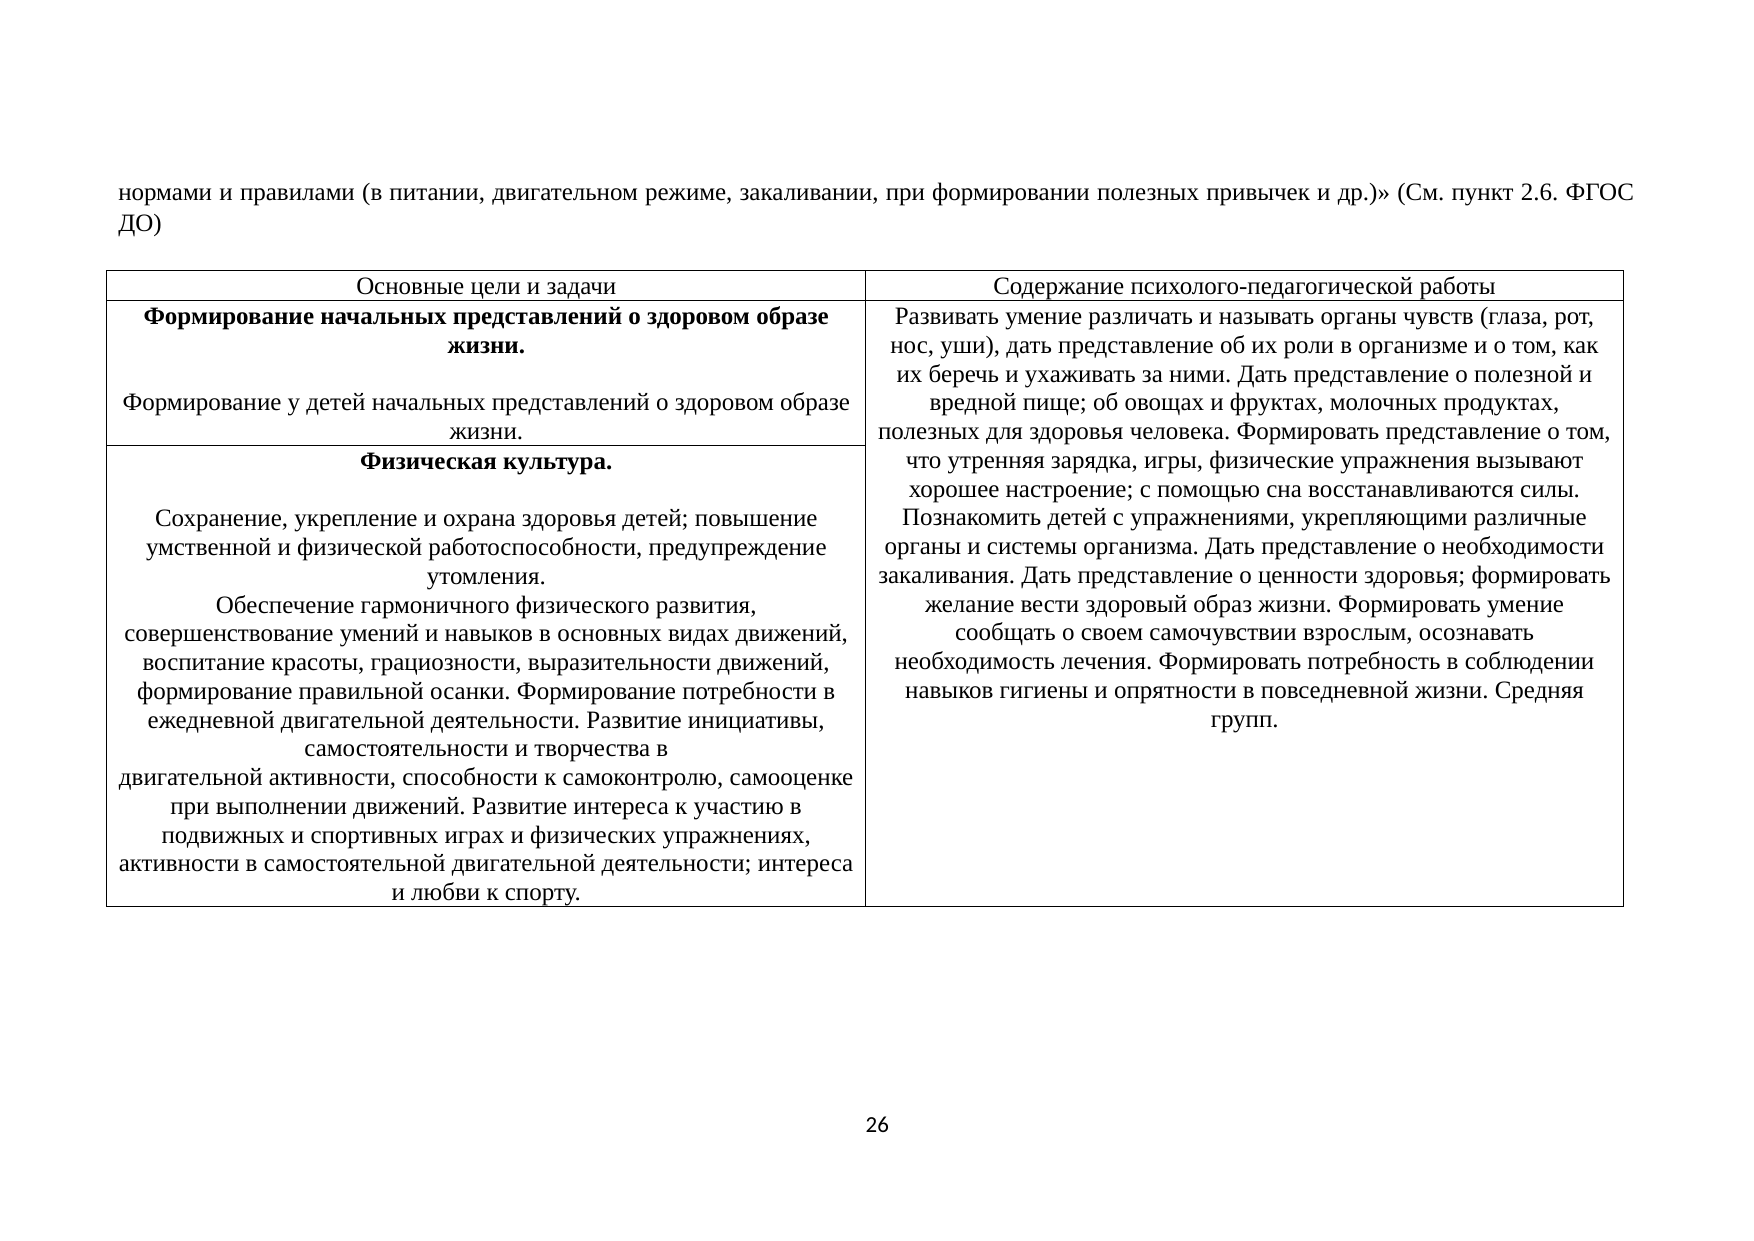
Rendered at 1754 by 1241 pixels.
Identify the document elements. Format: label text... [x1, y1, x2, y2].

table_header Основные цели и задачи [107, 271, 865, 300]
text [118, 177, 1636, 237]
table_cell Развивать умение различать и называть органы чувств (глаза, рот, нос, уши), дать представление об их роли в организме и о том, как их беречь и ухаживать за ними. Дать представление о полезной и вредной пище; об овощах и фруктах, молочных продуктах, полезных для здоровья человека. Формировать представление о том, что утренняя зарядка, игры, физические упражнения вызывают хорошее настроение; с помощью сна восстанавливаются силы. Познакомить детей с упражнениями, укрепляющими различные органы и системы организма. Дать представление о необходимости закаливания. Дать представление о ценности здоровья; формировать желание вести здоровый образ жизни. Формировать умение сообщать о своем самочувствии взрослым, осознавать необходимость лечения. Формировать потребность в соблюдении навыков гигиены и опрятности в повседневной жизни. Средняя групп. [866, 301, 1623, 906]
table_cell Формирование начальных представлений о здоровом образе жизни. Формирование у детей начальных представлений о здоровом образе жизни. [107, 301, 865, 445]
table_cell Физическая культура. Сохранение, укрепление и охрана здоровья детей; повышение умственной и физической работоспособности, предупреждение утомления. Обеспечение гармоничного физического развития, совершенствование умений и навыков в основных видах движений, воспитание красоты, грациозности, выразительности движений, формирование правильной осанки. Формирование потребности в ежедневной двигательной деятельности. Развитие инициативы, самостоятельности и творчества в двигательной активности, способности к самоконтролю, самооценке при выполнении движений. Развитие интереса к участию в подвижных и спортивных играх и физических упражнениях, активности в самостоятельной двигательной деятельности; интереса и любви к спорту. [107, 446, 865, 906]
table_header Содержание психолого-педагогической работы [866, 271, 1623, 300]
